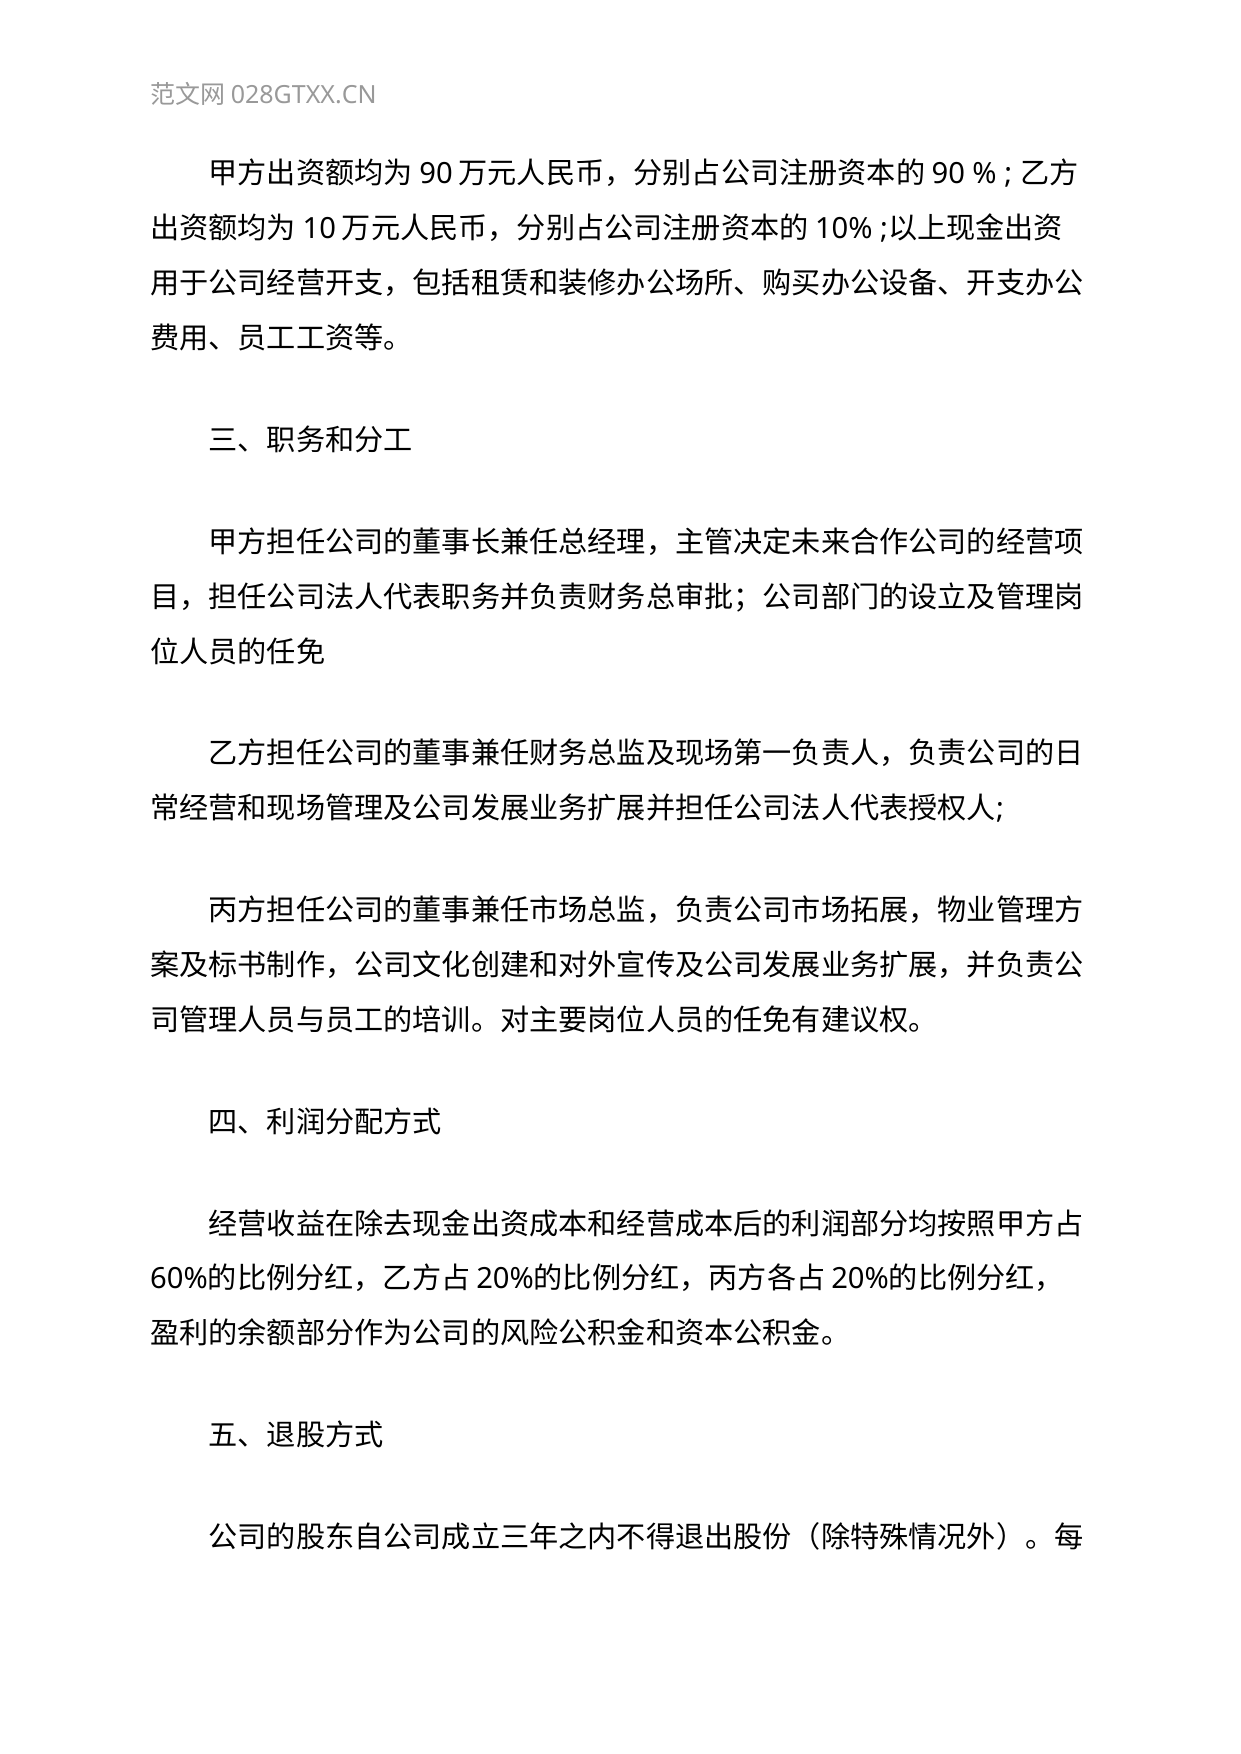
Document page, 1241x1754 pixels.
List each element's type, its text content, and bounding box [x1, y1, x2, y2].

text 三、职务和分工 [150, 417, 1090, 459]
text 经营收益在除去现金出资成本和经营成本后的利润部分均按照甲方占 60%的比例分红，乙方占20%的比例分红，丙方各占20%的比例分红，盈利的余额部分作为公司的风险公积金和资本公积金。 [150, 1200, 1090, 1352]
text 丙方担任公司的董事兼任市场总监，负责公司市场拓展，物业管理方案及标书制作，公司文化创建和对外宣传及公司发展业务扩展，并负责公司管理人员与员工的培训。对主要岗位人员的任免有建议权。 [150, 887, 1090, 1039]
text 甲方担任公司的董事长兼任总经理，主管决定未来合作公司的经营项目，担任公司法人代表职务并负责财务总审批；公司部门的设立及管理岗位人员的任免 [150, 518, 1090, 671]
text 五、退股方式 [150, 1412, 1090, 1454]
text 乙方担任公司的董事兼任财务总监及现场第一负责人，负责公司的日常经营和现场管理及公司发展业务扩展并担任公司法人代表授权人; [150, 730, 1090, 827]
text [150, 1514, 1090, 1556]
text 甲方出资额均为 90万元人民币，分别占公司注册资本的 90 % ; 乙方出资额均为 10万元人民币，分别占公司注册资本的 10% ;以上现金出资用于公司经营开支，包括租赁和装修办公场所、购买办公设备、开支办公费用、员工工资等。 [150, 150, 1090, 357]
text 四、利润分配方式 [150, 1098, 1090, 1141]
